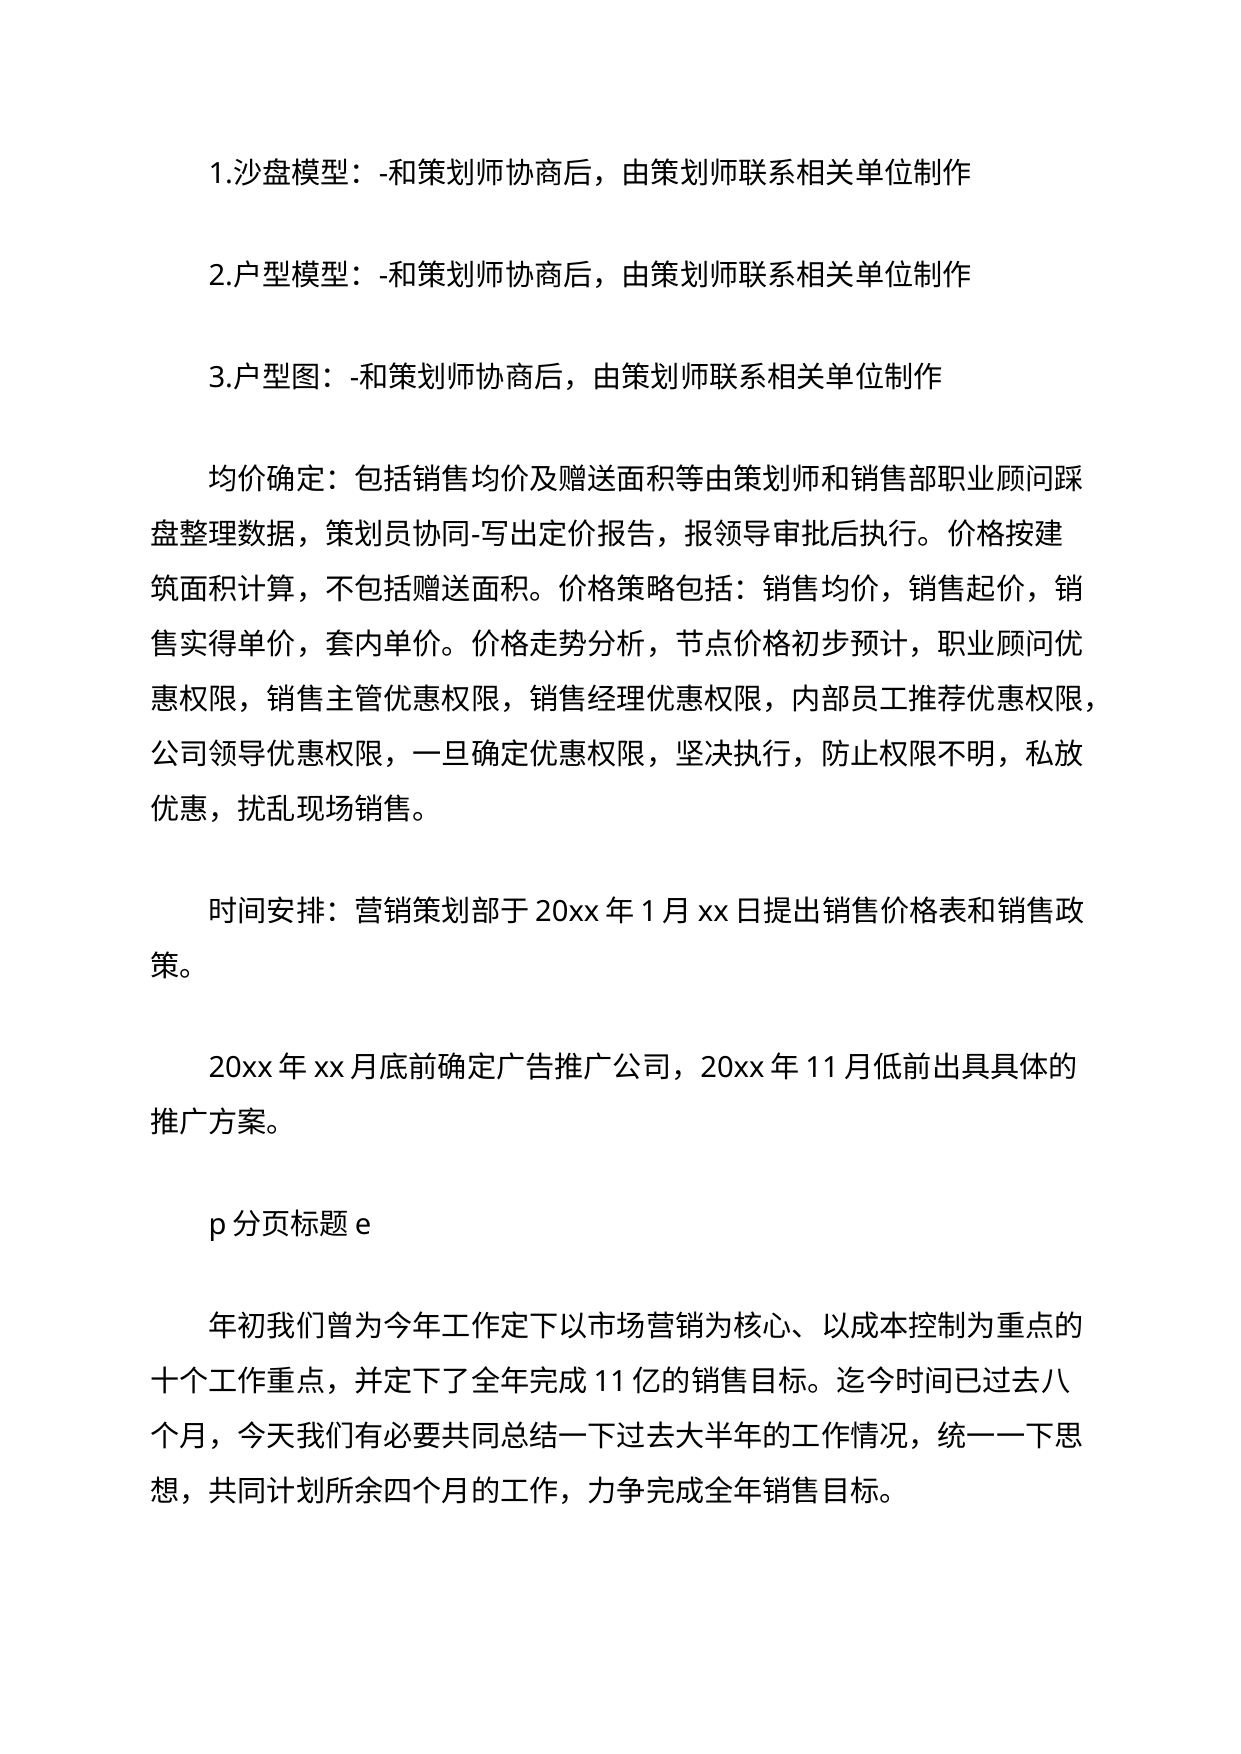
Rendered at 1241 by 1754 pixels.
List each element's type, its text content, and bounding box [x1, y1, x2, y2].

text p分页标题e [150, 1201, 1090, 1243]
text 1.沙盘模型：-和策划师协商后，由策划师联系相关单位制作 [150, 150, 1090, 192]
text 20xx年xx月底前确定广告推广公司，20xx年11月低前出具具体的推广方案。 [150, 1044, 1090, 1141]
text 均价确定：包括销售均价及赠送面积等由策划师和销售部职业顾问踩盘整理数据，策划员协同-写出定价报告，报领导审批后执行。价格按建筑面积计算，不包括赠送面积。价格策略包括：销售均价，销售起价，销售实得单价，套内单价。价格走势分析，节点价格初步预计，职业顾问优惠权限，销售主管优惠权限，销售经理优惠权限，内部员工推荐优惠权限，公司领导优惠权限，一旦确定优惠权限，坚决执行，防止权限不明，私放优惠，扰乱现场销售。 [150, 456, 1090, 828]
text 时间安排：营销策划部于20xx年1月xx日提出销售价格表和销售政策。 [150, 887, 1090, 984]
text 2.户型模型：-和策划师协商后，由策划师联系相关单位制作 [150, 252, 1090, 294]
text 年初我们曾为今年工作定下以市场营销为核心、以成本控制为重点的十个工作重点，并定下了全年完成11亿的销售目标。迄今时间已过去八个月，今天我们有必要共同总结一下过去大半年的工作情况，统一一下思想，共同计划所余四个月的工作，力争完成全年销售目标。 [150, 1303, 1090, 1510]
text 3.户型图：-和策划师协商后，由策划师联系相关单位制作 [150, 354, 1090, 396]
